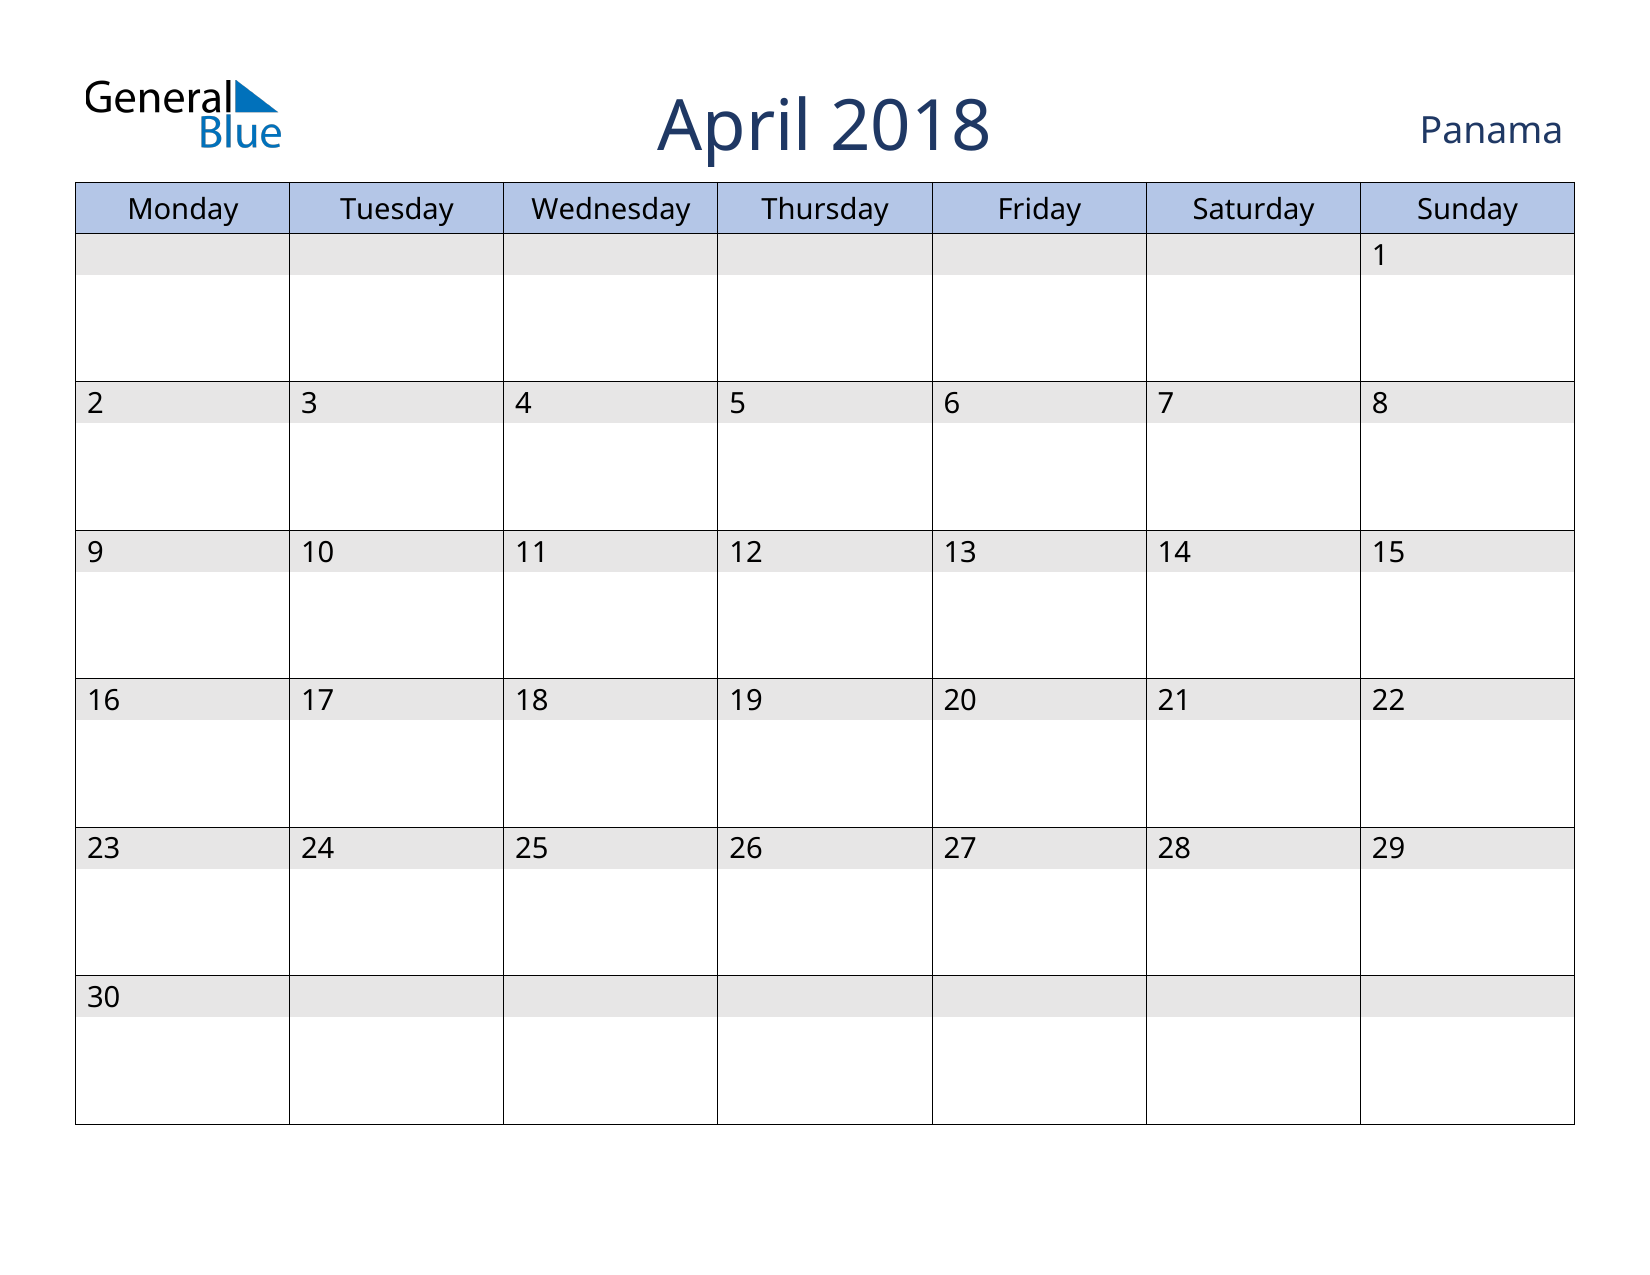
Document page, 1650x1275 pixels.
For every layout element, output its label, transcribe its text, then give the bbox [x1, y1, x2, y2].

table_cell [1147, 720, 1360, 827]
table_cell 20 [933, 679, 1146, 720]
table_cell [933, 234, 1146, 275]
table_cell 19 [718, 679, 932, 720]
table_cell [76, 234, 289, 275]
table_cell 7 [1147, 382, 1360, 423]
table_cell [76, 1017, 289, 1123]
table_cell [1361, 720, 1574, 827]
table_cell [76, 423, 289, 530]
table_cell 11 [504, 531, 717, 572]
table_cell [933, 1017, 1146, 1123]
table_cell 13 [933, 531, 1146, 572]
table_cell [504, 1017, 717, 1123]
table_cell [290, 976, 503, 1017]
table_cell Wednesday [504, 183, 717, 233]
table_cell [718, 275, 932, 381]
table_cell 27 [933, 828, 1146, 869]
table_cell [76, 869, 289, 975]
table_cell [1361, 869, 1574, 975]
table_cell [290, 1017, 503, 1123]
table_cell 22 [1361, 679, 1574, 720]
table_cell [1147, 423, 1360, 530]
table_cell [718, 1017, 932, 1123]
table_cell [76, 572, 289, 678]
table_cell [290, 869, 503, 975]
table_cell Sunday [1361, 183, 1574, 233]
table_cell [1147, 1017, 1360, 1123]
table_cell Thursday [718, 183, 932, 233]
table_cell [718, 720, 932, 827]
table_cell [504, 869, 717, 975]
table_cell [290, 423, 503, 530]
table_cell [76, 275, 289, 381]
table_cell [718, 976, 932, 1017]
table_cell [504, 976, 717, 1017]
table_cell [718, 572, 932, 678]
table_cell 15 [1361, 531, 1574, 572]
table_cell [290, 572, 503, 678]
table_cell [1361, 1017, 1574, 1123]
table_cell 1 [1361, 234, 1574, 275]
table_cell [290, 234, 503, 275]
table_cell [504, 275, 717, 381]
table_cell [1361, 572, 1574, 678]
table_cell [933, 275, 1146, 381]
table_cell 14 [1147, 531, 1360, 572]
table_cell 18 [504, 679, 717, 720]
table_cell [718, 869, 932, 975]
table_cell [718, 234, 932, 275]
table_cell 10 [290, 531, 503, 572]
table_cell Saturday [1147, 183, 1360, 233]
table_cell 17 [290, 679, 503, 720]
table_cell 5 [718, 382, 932, 423]
table_cell 29 [1361, 828, 1574, 869]
table_cell 2 [76, 382, 289, 423]
table_cell 23 [76, 828, 289, 869]
table_header [76, 75, 503, 182]
table_cell [718, 423, 932, 530]
table_header Panama [1146, 75, 1574, 182]
table_cell 4 [504, 382, 717, 423]
table_cell Tuesday [290, 183, 503, 233]
picture [86, 80, 281, 148]
table_cell [1147, 234, 1360, 275]
table_cell [933, 423, 1146, 530]
table_cell [290, 720, 503, 827]
table_cell 28 [1147, 828, 1360, 869]
table_cell [76, 720, 289, 827]
table_cell 24 [290, 828, 503, 869]
table_cell [504, 423, 717, 530]
table_cell [1147, 869, 1360, 975]
table_cell 12 [718, 531, 932, 572]
table_cell [933, 572, 1146, 678]
table_cell Monday [76, 183, 289, 233]
table_cell [1147, 275, 1360, 381]
table_cell [933, 720, 1146, 827]
table_cell 26 [718, 828, 932, 869]
table_cell [504, 234, 717, 275]
table_cell 8 [1361, 382, 1574, 423]
table_cell [1361, 423, 1574, 530]
table_cell [504, 720, 717, 827]
table_cell 30 [76, 976, 289, 1017]
table_cell 3 [290, 382, 503, 423]
table_cell [290, 275, 503, 381]
table_cell 25 [504, 828, 717, 869]
table_cell [1361, 976, 1574, 1017]
table_cell 16 [76, 679, 289, 720]
table_cell Friday [933, 183, 1146, 233]
table_cell [1361, 275, 1574, 381]
table_header April 2018 [504, 75, 1146, 182]
table_cell [933, 976, 1146, 1017]
table_cell [1147, 572, 1360, 678]
table_cell [1147, 976, 1360, 1017]
table_cell 6 [933, 382, 1146, 423]
table_cell 21 [1147, 679, 1360, 720]
table_cell 9 [76, 531, 289, 572]
table_cell [933, 869, 1146, 975]
table_cell [504, 572, 717, 678]
